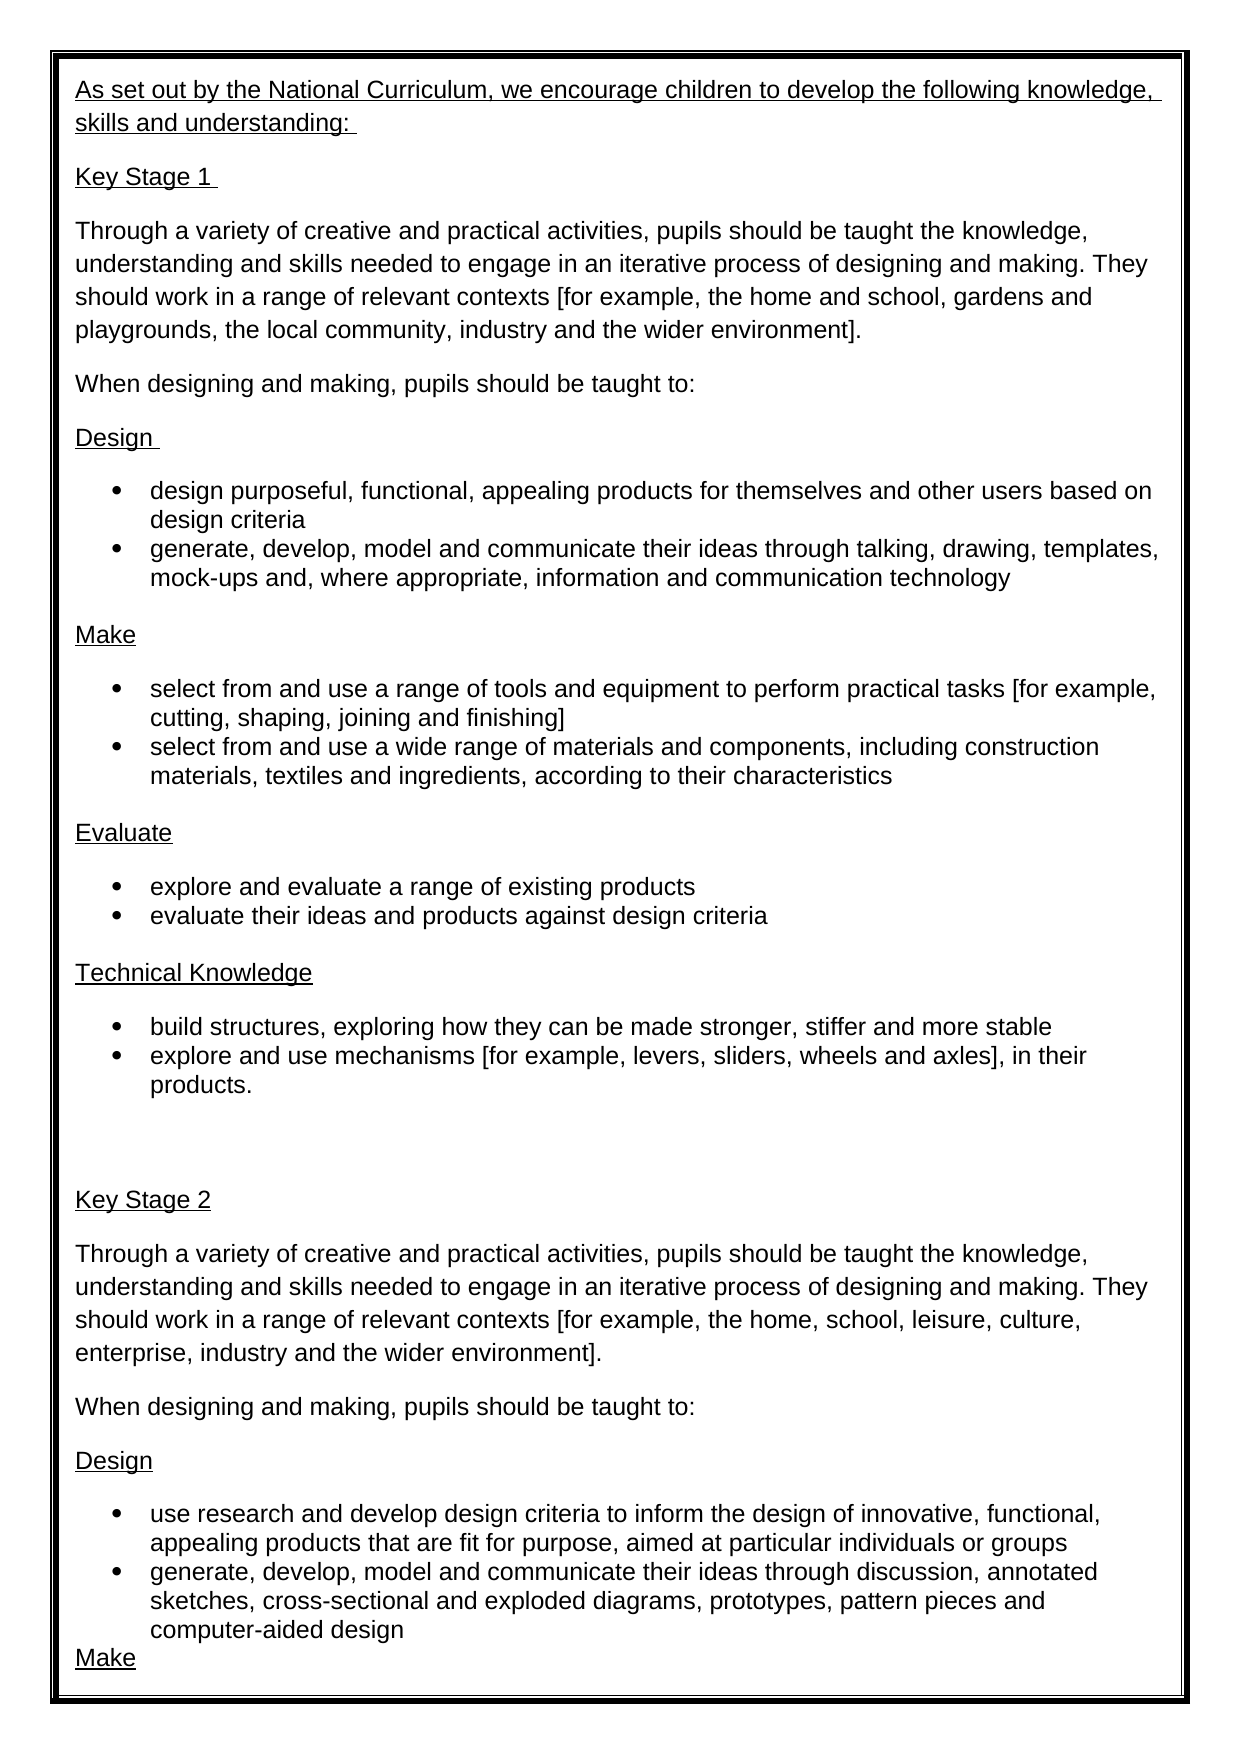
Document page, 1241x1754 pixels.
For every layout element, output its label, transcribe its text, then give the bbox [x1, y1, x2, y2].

list build structures, exploring how they can be made stronger, stiffer and more stable [112, 1012, 1165, 1041]
list select from and use a range of tools and equipment to perform practical tasks [for example, cutting, shaping, joining and finishing] [112, 674, 1165, 732]
text As set out by the National Curriculum, we encourage children to develop the following knowledge, skills and understanding: [75, 75, 1165, 137]
text Design [75, 422, 1165, 451]
text Key Stage 2 [75, 1185, 1165, 1214]
text Make [75, 1643, 1165, 1672]
list evaluate their ideas and products against design criteria [112, 901, 1165, 930]
text Evaluate [75, 818, 1165, 847]
list explore and evaluate a range of existing products [112, 872, 1165, 901]
text Make [75, 620, 1165, 649]
text Design [75, 1446, 1165, 1474]
list generate, develop, model and communicate their ideas through discussion, annotated sketches, cross-sectional and exploded diagrams, prototypes, pattern pieces and computer-aided design [112, 1557, 1165, 1643]
list generate, develop, model and communicate their ideas through talking, drawing, templates, mock-ups and, where appropriate, information and communication technology [112, 534, 1165, 592]
list use research and develop design criteria to inform the design of innovative, functional, appealing products that are fit for purpose, aimed at particular individuals or groups [112, 1499, 1165, 1557]
text When designing and making, pupils should be taught to: [75, 369, 1165, 397]
text Technical Knowledge [75, 958, 1165, 987]
list explore and use mechanisms [for example, levers, sliders, wheels and axles], in their products. [112, 1041, 1165, 1099]
text Through a variety of creative and practical activities, pupils should be taught the knowledge, understanding and skills needed to engage in an iterative process of designing and making. They should work in a range of relevant contexts [for example, the home, school, leisure, culture, enterprise, industry and the wider environment]. [75, 1239, 1165, 1367]
text Through a variety of creative and practical activities, pupils should be taught the knowledge, understanding and skills needed to engage in an iterative process of designing and making. They should work in a range of relevant contexts [for example, the home and school, gardens and playgrounds, the local community, industry and the wider environment]. [75, 216, 1165, 343]
list select from and use a wide range of materials and components, including construction materials, textiles and ingredients, according to their characteristics [112, 732, 1165, 789]
text When designing and making, pupils should be taught to: [75, 1392, 1165, 1421]
list design purposeful, functional, appealing products for themselves and other users based on design criteria [112, 476, 1165, 534]
text Key Stage 1 [75, 162, 1165, 191]
